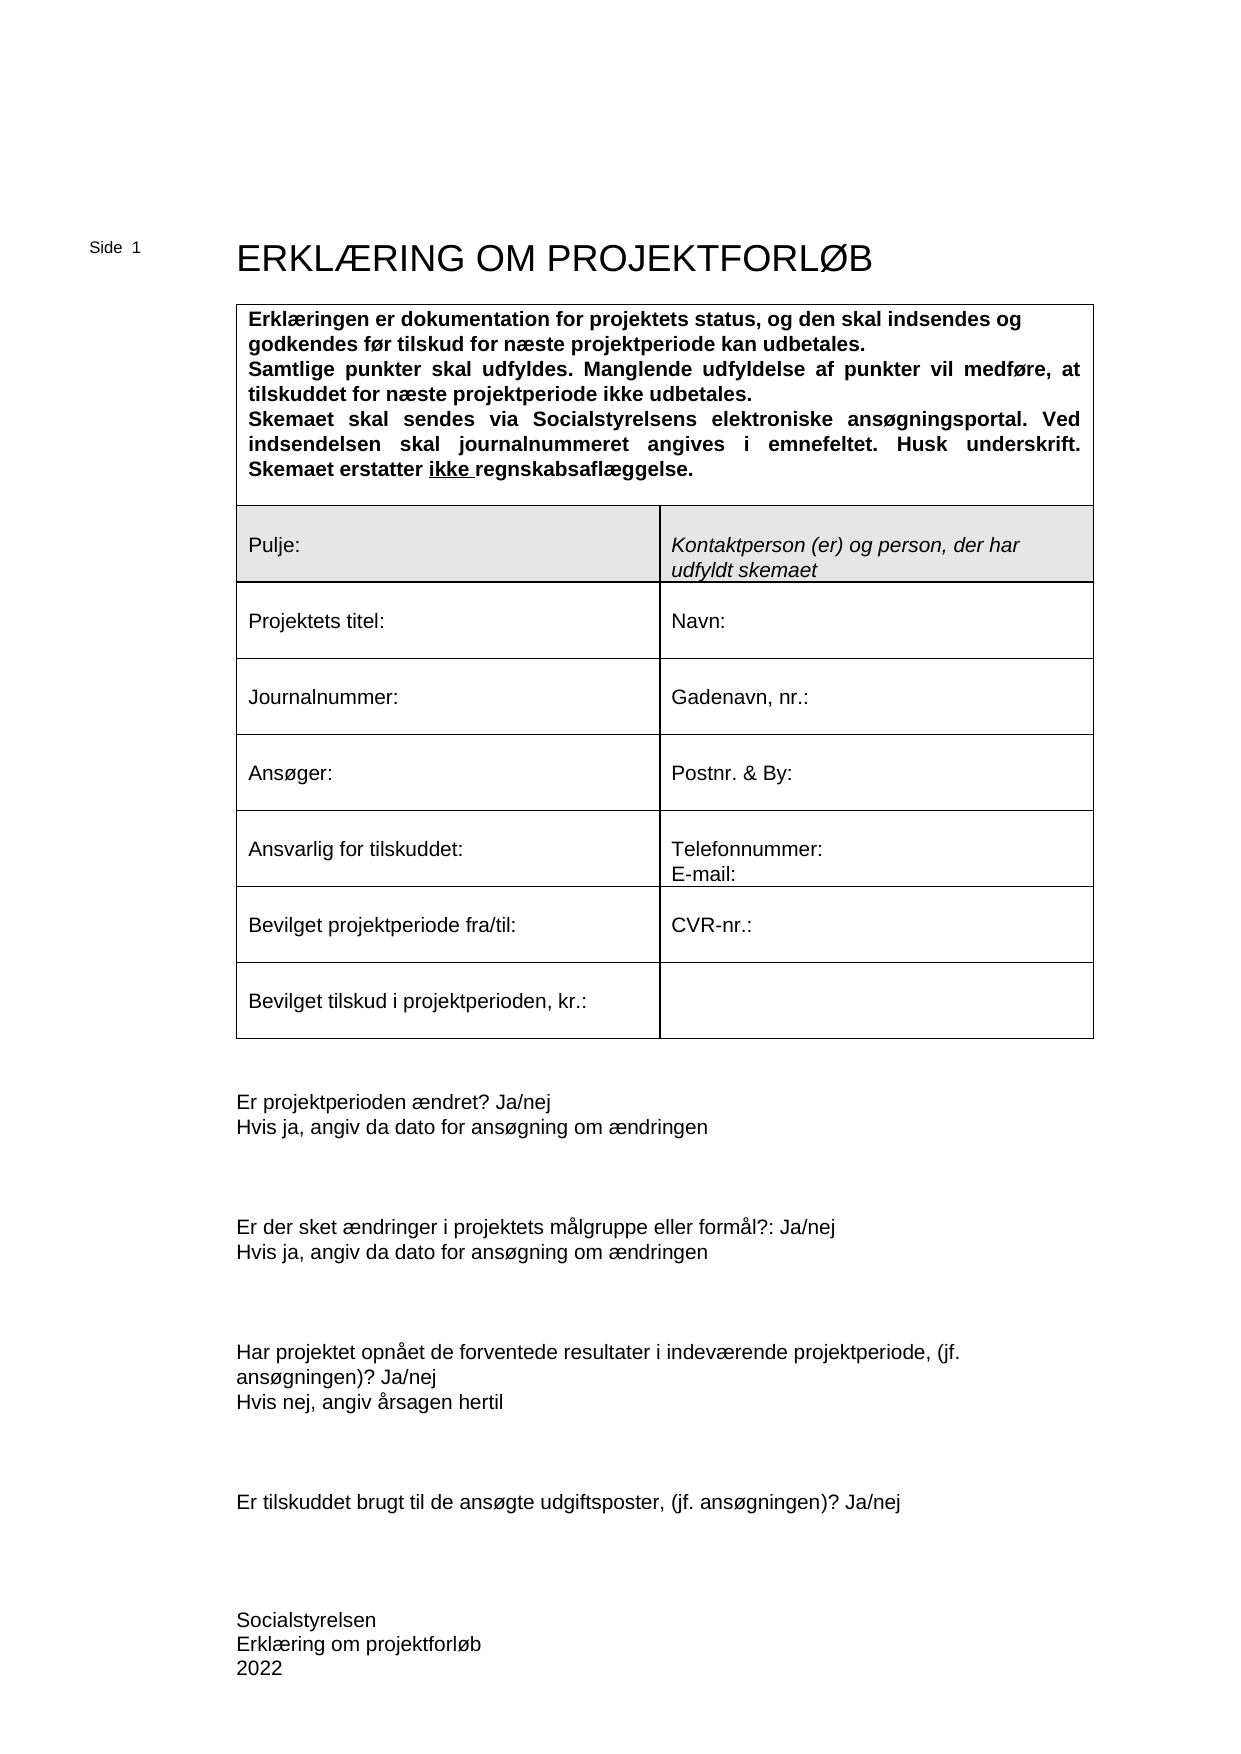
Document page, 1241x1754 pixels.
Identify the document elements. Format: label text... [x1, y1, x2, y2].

table_cell Ansvarlig for tilskuddet: [237, 811, 659, 886]
text Er der sket ændringer i projektets målgruppe eller formål?: Ja/nej [236, 1214, 1092, 1239]
table_cell Telefonnummer: E-mail: [661, 811, 1093, 886]
text Hvis nej, angiv årsagen hertil [236, 1389, 1092, 1414]
text Hvis ja, angiv da dato for ansøgning om ændringen [236, 1239, 1092, 1264]
table_cell Ansøger: [237, 735, 659, 809]
text Er tilskuddet brugt til de ansøgte udgiftsposter, (jf. ansøgningen)? Ja/nej [236, 1489, 1092, 1514]
table_header Erklæringen er dokumentation for projektets status, og den skal indsendes og godkendes før tilskud for næste projektperiode kan udbetales. Samtlige punkter skal udfyldes. Manglende udfyldelse af punkter vil medføre, at tilskuddet for næste projektperiode ikke udbetales. Skemaet skal sendes via Socialstyrelsens elektroniske ansøgningsportal. Ved indsendelsen skal journalnummeret angives i emnefeltet. Husk underskrift. Skemaet erstatter ikke regnskabsaflæggelse. [237, 305, 1093, 505]
text ERKLÆRING OM PROJEKTFORLØB [236, 236, 1092, 279]
table_cell [661, 963, 1093, 1038]
text Har projektet opnået de forventede resultater i indeværende projektperiode, (jf. ansøgningen)? Ja/nej [236, 1339, 1092, 1389]
table_cell Pulje: [237, 506, 659, 581]
table_cell Navn: [661, 583, 1093, 657]
table_cell Bevilget tilskud i projektperioden, kr.: [237, 963, 659, 1038]
text Hvis ja, angiv da dato for ansøgning om ændringen [236, 1114, 1092, 1139]
table_cell Bevilget projektperiode fra/til: [237, 887, 659, 962]
table_cell Kontaktperson (er) og person, der har udfyldt skemaet [661, 506, 1093, 581]
table_cell Projektets titel: [237, 583, 659, 657]
table_cell CVR-nr.: [661, 887, 1093, 962]
table_cell Gadenavn, nr.: [661, 659, 1093, 733]
table_cell Postnr. & By: [661, 735, 1093, 809]
text Er projektperioden ændret? Ja/nej [236, 1089, 1092, 1114]
table_cell Journalnummer: [237, 659, 659, 733]
